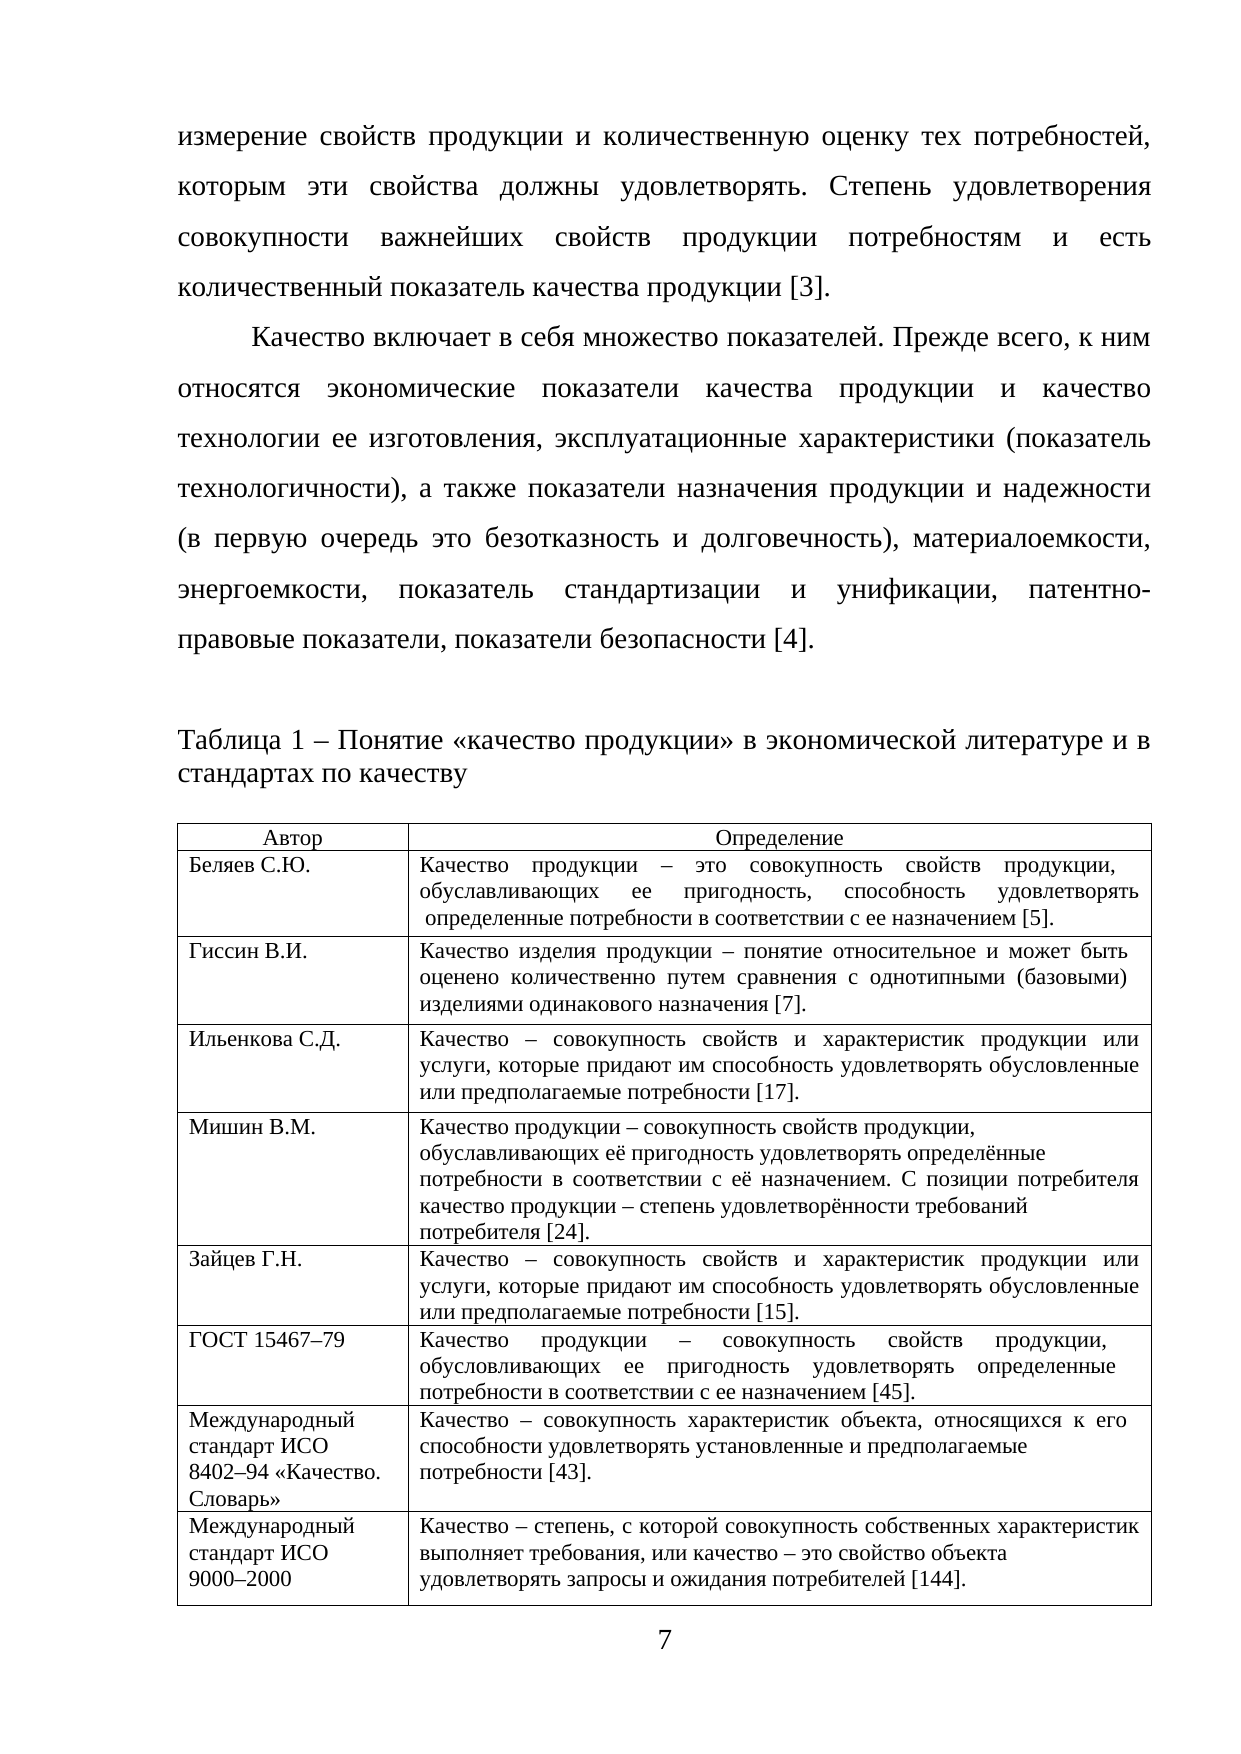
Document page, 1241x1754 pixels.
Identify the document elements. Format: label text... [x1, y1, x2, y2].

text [177, 118, 1152, 303]
table_cell Ильенкова С.Д. [178, 1025, 408, 1112]
table_cell Качество – совокупность свойств и характеристик продукции или услуги, которые придают им способность удовлетворять обусловленные или предполагаемые потребности [17]. [409, 1025, 1151, 1112]
table_cell Беляев С.Ю. [178, 851, 408, 936]
table_cell Качество – совокупность свойств и характеристик продукции или услуги, которые придают им способность удовлетворять обусловленные или предполагаемые потребности [15]. [409, 1246, 1151, 1324]
table_header Автор [178, 824, 408, 850]
table_cell Качество – степень, с которой совокупность собственных характеристик выполняет требования, или качество – это свойство объекта удовлетворять запросы и ожидания потребителей [144]. [409, 1512, 1151, 1604]
text Качество включает в себя множество показателей. Прежде всего, к ним относятся экономические показатели качества продукции и качество технологии ее изготовления, эксплуатационные характеристики (показатель технологичности), а также показатели назначения продукции и надежности (в первую очередь это безотказность и долговечность), материалоемкости, энергоемкости, показатель стандартизации и унификации, патентно-правовые показатели, показатели безопасности [4]. [177, 319, 1152, 655]
table_cell Международный стандарт ИСО 8402–94 «Качество. Словарь» [178, 1406, 408, 1511]
text Таблица 1 – Понятие «качество продукции» в экономической литературе и в стандартах по качеству [177, 722, 1152, 789]
table_cell Мишин В.М. [178, 1113, 408, 1244]
table_cell ГОСТ 15467–79 [178, 1326, 408, 1405]
table_cell Качество продукции – совокупность свойств продукции, обуславливающих её пригодность удовлетворять определённые потребности в соответствии с её назначением. С позиции потребителя качество продукции – степень удовлетворённости требований потребителя [24]. [409, 1113, 1151, 1244]
table_cell Зайцев Г.Н. [178, 1246, 408, 1324]
table_cell Гиссин В.И. [178, 937, 408, 1024]
table_cell Качество продукции – совокупность свойств продукции, обусловливающих ее пригодность удовлетворять определенные потребности в соответствии с ее назначением [45]. [409, 1326, 1151, 1405]
table_cell Качество – совокупность характеристик объекта, относящихся к его способности удовлетворять установленные и предполагаемые потребности [43]. [409, 1406, 1151, 1511]
table_cell Качество изделия продукции – понятие относительное и может быть оценено количественно путем сравнения с однотипными (базовыми) изделиями одинакового назначения [7]. [409, 937, 1151, 1024]
table_header Определение [409, 824, 1151, 850]
table_cell Международный стандарт ИСО 9000–2000 [178, 1512, 408, 1604]
table_cell Качество продукции – это совокупность свойств продукции, обуславливающих ее пригодность, способность удовлетворять определенные потребности в соответствии с ее назначением [5]. [409, 851, 1151, 936]
